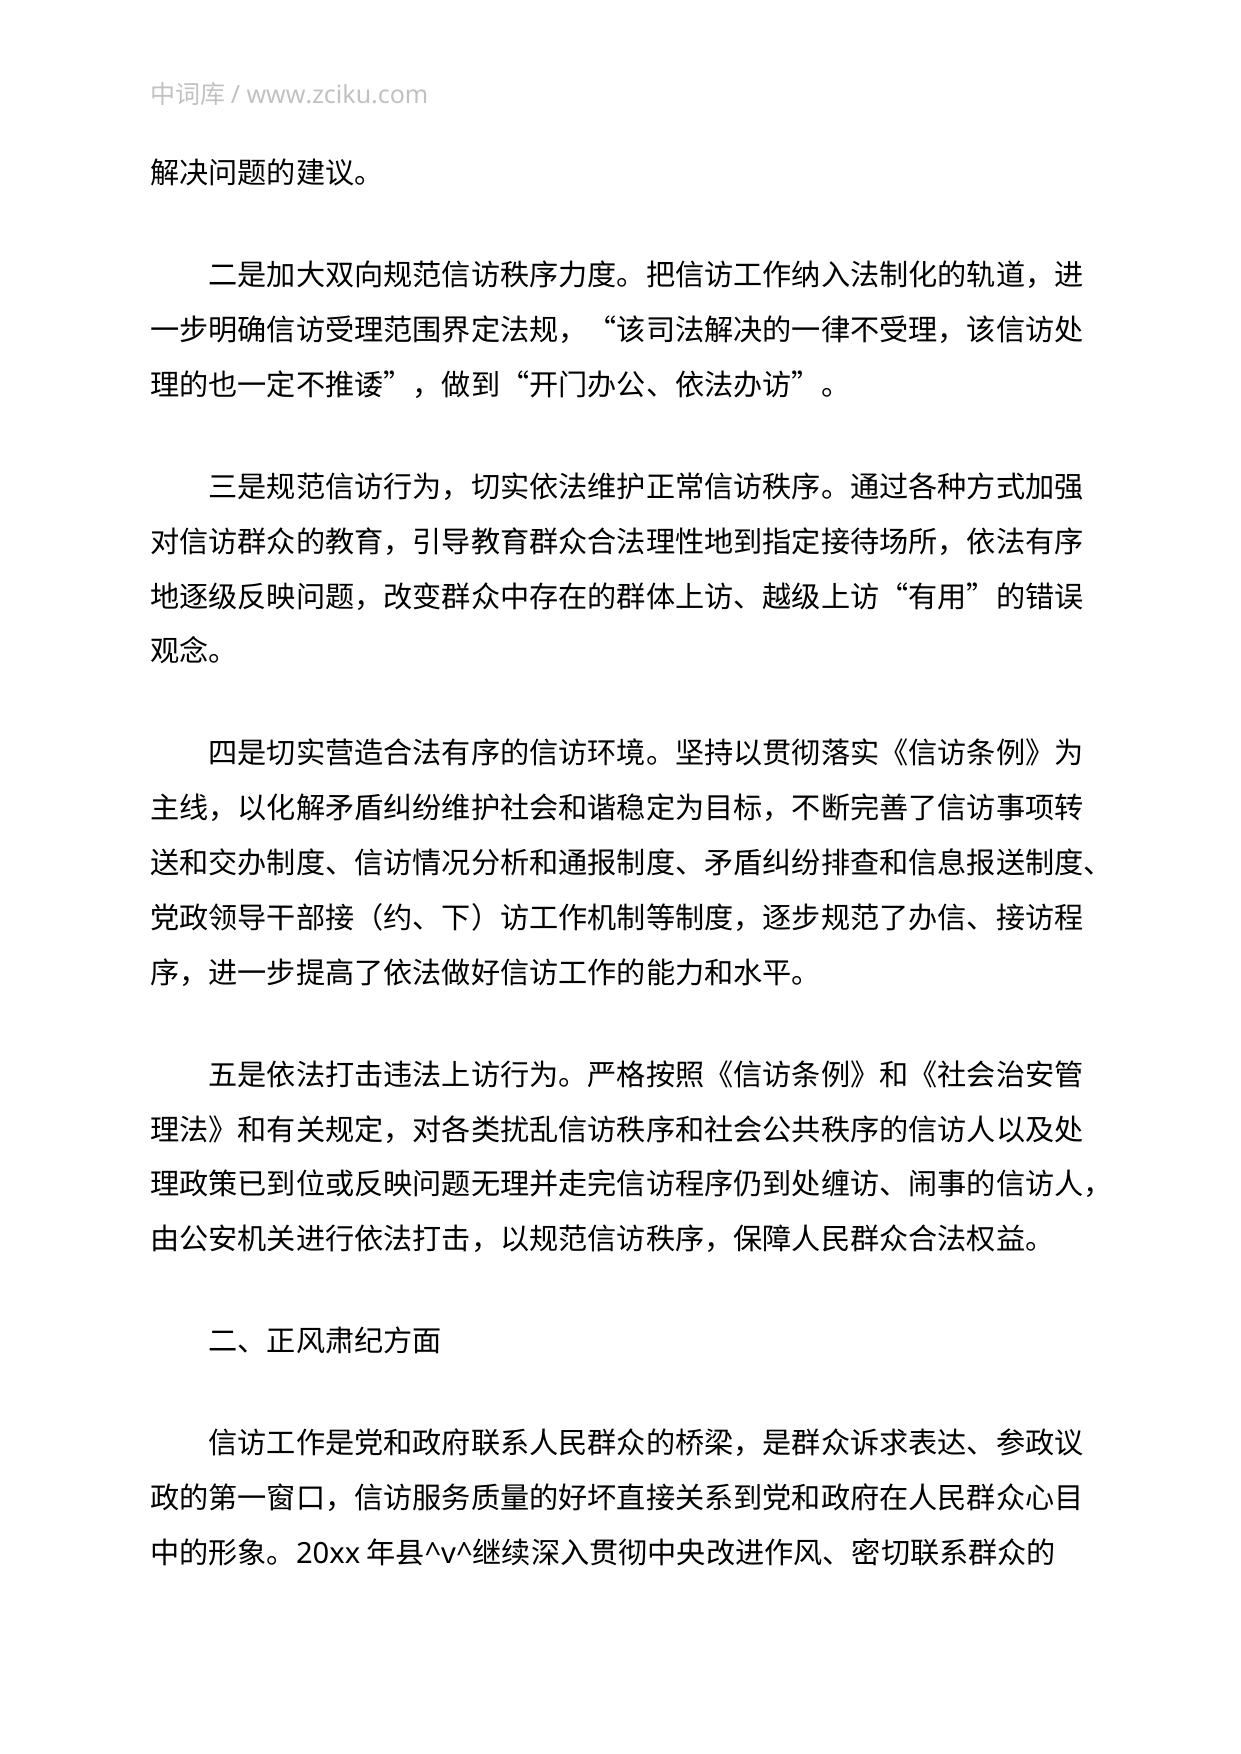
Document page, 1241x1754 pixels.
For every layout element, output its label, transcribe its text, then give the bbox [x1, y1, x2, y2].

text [150, 1419, 1090, 1572]
text 二是加大双向规范信访秩序力度。把信访工作纳入法制化的轨道，进一步明确信访受理范围界定法规，“该司法解决的一律不受理，该信访处理的也一定不推诿”，做到“开门办公、依法办访”。 [150, 252, 1090, 404]
text 四是切实营造合法有序的信访环境。坚持以贯彻落实《信访条例》为主线，以化解矛盾纠纷维护社会和谐稳定为目标，不断完善了信访事项转送和交办制度、信访情况分析和通报制度、矛盾纠纷排查和信息报送制度、党政领导干部接（约、下）访工作机制等制度，逐步规范了办信、接访程序，进一步提高了依法做好信访工作的能力和水平。 [150, 730, 1090, 992]
text 五是依法打击违法上访行为。严格按照《信访条例》和《社会治安管理法》和有关规定，对各类扰乱信访秩序和社会公共秩序的信访人以及处理政策已到位或反映问题无理并走完信访程序仍到处缠访、闹事的信访人，由公安机关进行依法打击，以规范信访秩序，保障人民群众合法权益。 [150, 1051, 1090, 1258]
text 二、正风肃纪方面 [150, 1318, 1090, 1360]
text 三是规范信访行为，切实依法维护正常信访秩序。通过各种方式加强对信访群众的教育，引导教育群众合法理性地到指定接待场所，依法有序地逐级反映问题，改变群众中存在的群体上访、越级上访“有用”的错误观念。 [150, 463, 1090, 670]
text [150, 150, 1090, 192]
